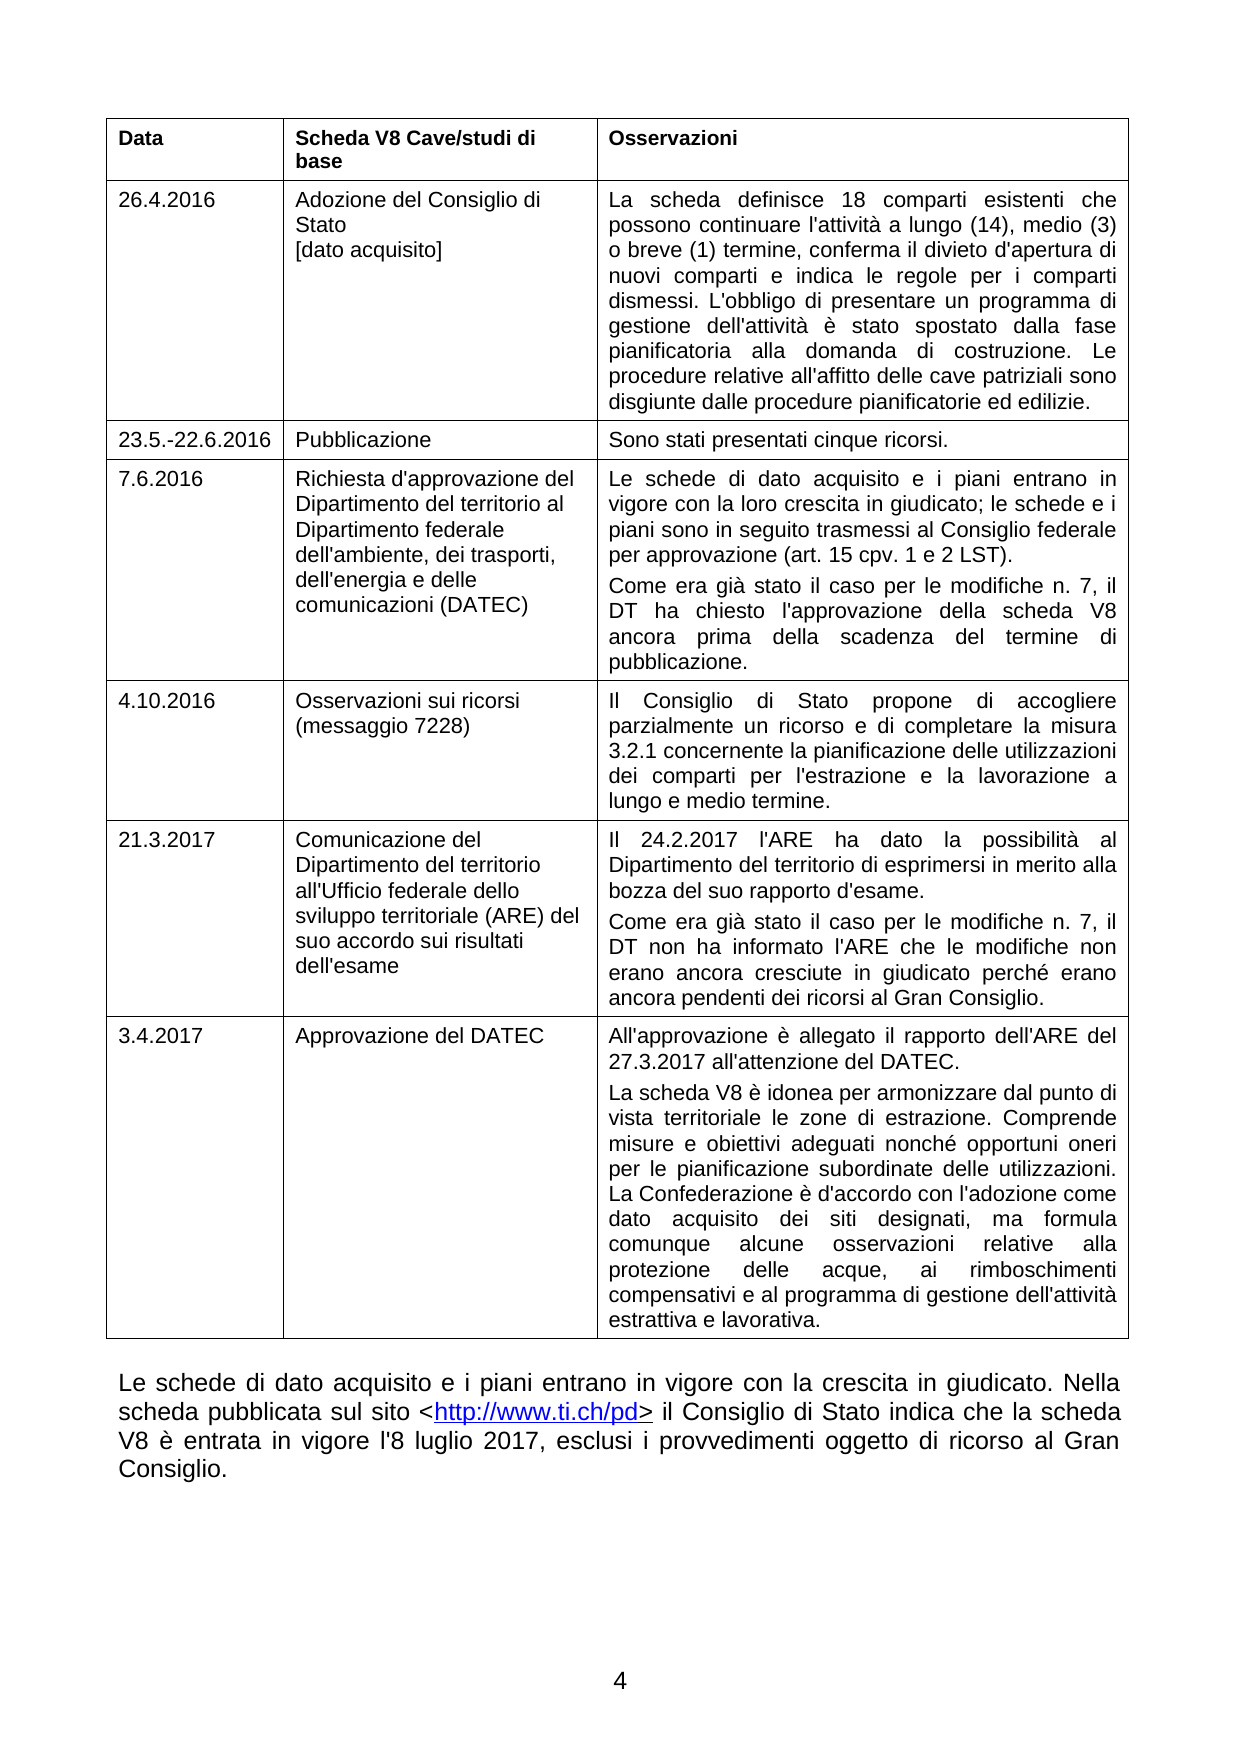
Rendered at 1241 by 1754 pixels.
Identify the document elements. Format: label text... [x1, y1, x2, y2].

table_cell Il Consiglio di Stato propone di accogliere parzialmente un ricorso e di completare la misura 3.2.1 concernente la pianificazione delle utilizzazioni dei comparti per l'estrazione e la lavorazione a lungo e medio termine. [598, 681, 1128, 820]
table_cell Pubblicazione [284, 421, 597, 459]
table_cell 3.4.2017 [107, 1017, 283, 1338]
table_cell All'approvazione è allegato il rapporto dell'ARE del 27.3.2017 all'attenzione del DATEC. La scheda V8 è idonea per armonizzare dal punto di vista territoriale le zone di estrazione. Comprende misure e obiettivi adeguati nonché opportuni oneri per le pianificazione subordinate delle utilizzazioni. La Confederazione è d'accordo con l'adozione come dato acquisito dei siti designati, ma formula comunque alcune osservazioni relative alla protezione delle acque, ai rimboschimenti compensativi e al programma di gestione dell'attività estrattiva e lavorativa. [598, 1017, 1128, 1338]
text Le schede di dato acquisito e i piani entrano in vigore con la crescita in giudicato. Nella scheda pubblicata sul sito <http://www.ti.ch/pd> il Consiglio di Stato indica che la scheda V8 è entrata in vigore l'8 luglio 2017, esclusi i provvedimenti oggetto di ricorso al Gran Consiglio. [118, 1368, 1122, 1483]
table_cell Richiesta d'approvazione del Dipartimento del territorio al Dipartimento federale dell'ambiente, dei trasporti, dell'energia e delle comunicazioni (DATEC) [284, 460, 597, 680]
table_cell 7.6.2016 [107, 460, 283, 680]
table_cell Comunicazione del Dipartimento del territorio all'Ufficio federale dello sviluppo territoriale (ARE) del suo accordo sui risultati dell'esame [284, 821, 597, 1016]
table_header Data [107, 119, 283, 179]
table_cell Approvazione del DATEC [284, 1017, 597, 1338]
table_header Scheda V8 Cave/studi di base [284, 119, 597, 179]
table_cell 26.4.2016 [107, 181, 283, 420]
table_cell Adozione del Consiglio di Stato [dato acquisito] [284, 181, 597, 420]
table_cell Le schede di dato acquisito e i piani entrano in vigore con la loro crescita in giudicato; le schede e i piani sono in seguito trasmessi al Consiglio federale per approvazione (art. 15 cpv. 1 e 2 LST). Come era già stato il caso per le modifiche n. 7, il DT ha chiesto l'approvazione della scheda V8 ancora prima della scadenza del termine di pubblicazione. [598, 460, 1128, 680]
table_cell Osservazioni sui ricorsi (messaggio 7228) [284, 681, 597, 820]
table_cell 4.10.2016 [107, 681, 283, 820]
table_cell 21.3.2017 [107, 821, 283, 1016]
table_header Osservazioni [598, 119, 1128, 179]
table_cell La scheda definisce 18 comparti esistenti che possono continuare l'attività a lungo (14), medio (3) o breve (1) termine, conferma il divieto d'apertura di nuovi comparti e indica le regole per i comparti dismessi. L'obbligo di presentare un programma di gestione dell'attività è stato spostato dalla fase pianificatoria alla domanda di costruzione. Le procedure relative all'affitto delle cave patriziali sono disgiunte dalle procedure pianificatorie ed edilizie. [598, 181, 1128, 420]
table_cell 23.5.-22.6.2016 [107, 421, 283, 459]
table_cell Il 24.2.2017 l'ARE ha dato la possibilità al Dipartimento del territorio di esprimersi in merito alla bozza del suo rapporto d'esame. Come era già stato il caso per le modifiche n. 7, il DT non ha informato l'ARE che le modifiche non erano ancora cresciute in giudicato perché erano ancora pendenti dei ricorsi al Gran Consiglio. [598, 821, 1128, 1016]
table_cell Sono stati presentati cinque ricorsi. [598, 421, 1128, 459]
